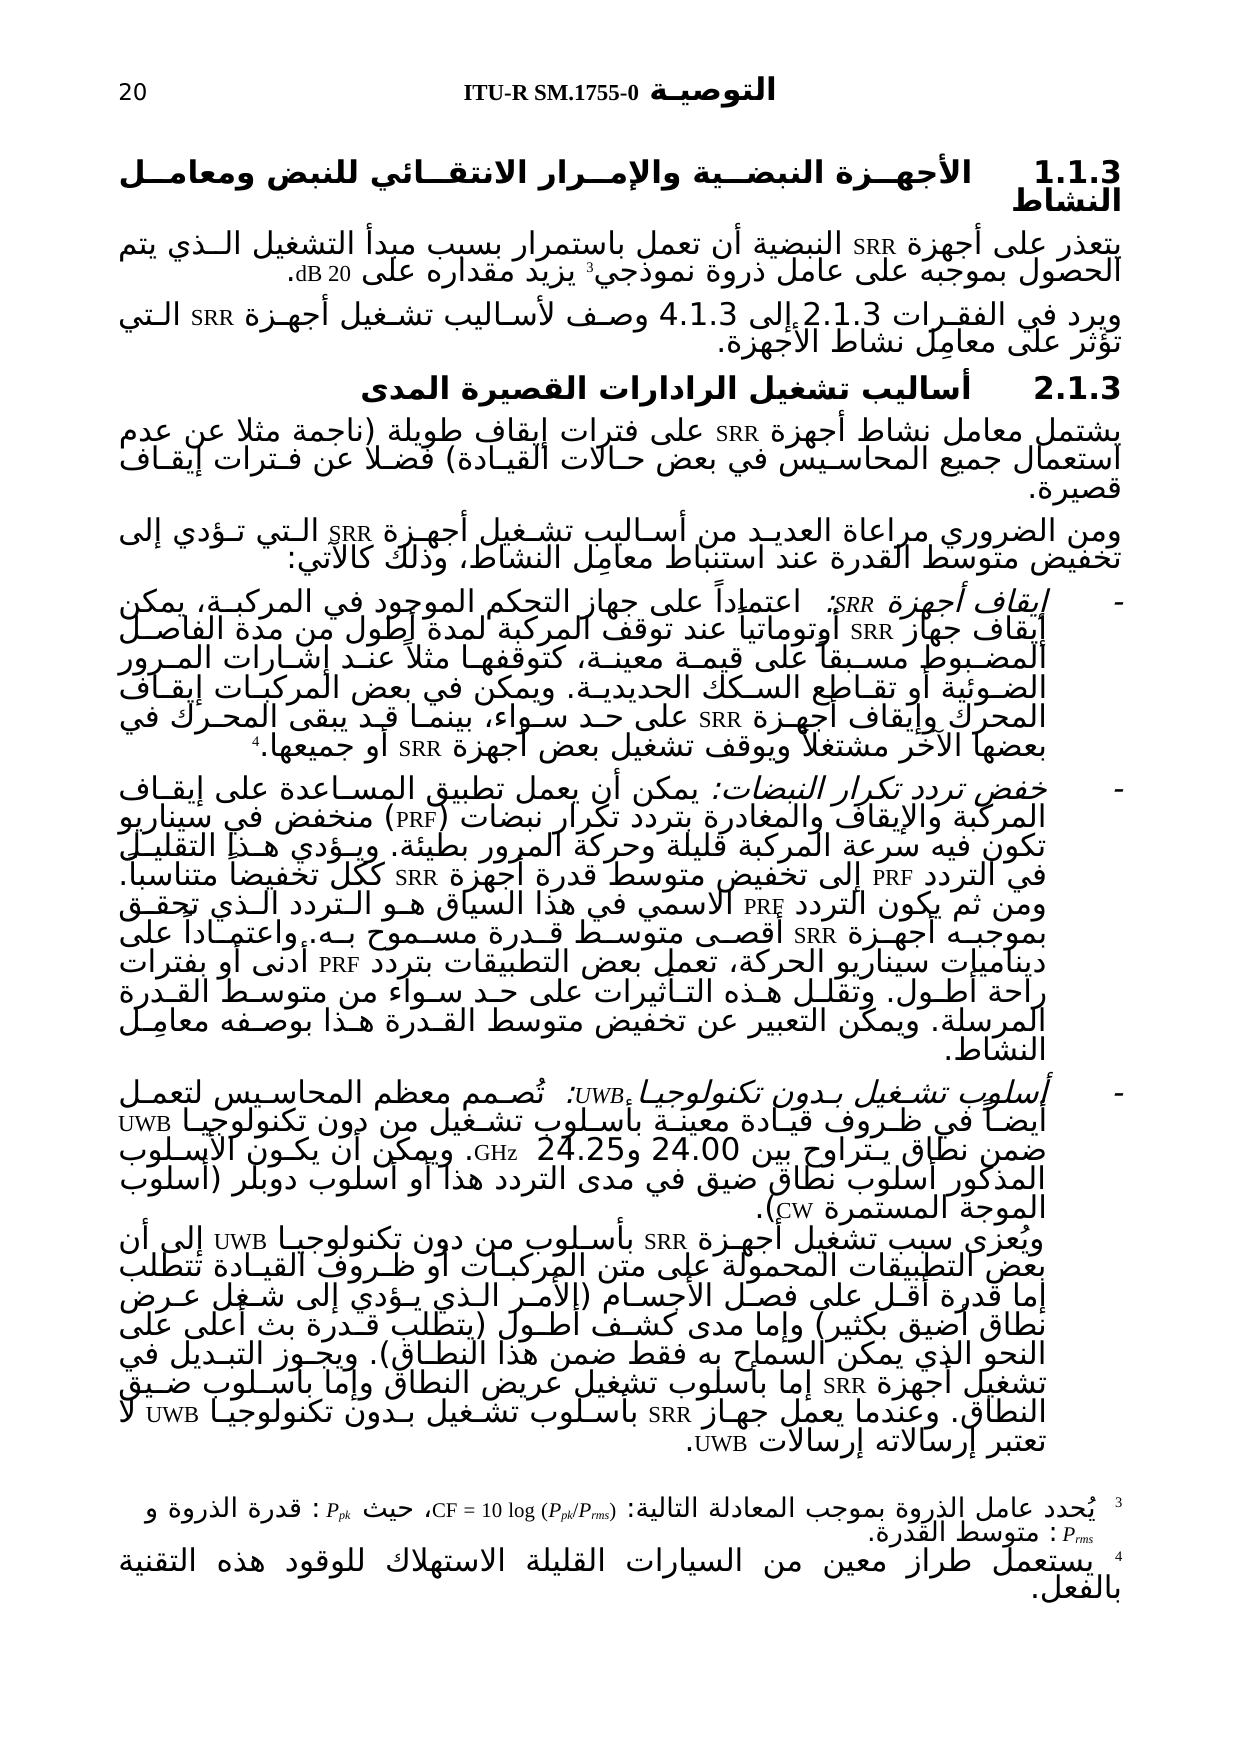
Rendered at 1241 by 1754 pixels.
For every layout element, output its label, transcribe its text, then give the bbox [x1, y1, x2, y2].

subtitle 2.1.3 أساليب تشغيل الرادارات القصيرة المدى [703, 377, 1122, 406]
text ويرد في الفقرات 2.1.3 إلى 4.1.3 وصف لأساليب تشغيل أجهزة SRR التي تؤثر على معامِل نشاط الأجهزة. [118, 302, 1122, 360]
subtitle 2.1.3 أساليب تشغيل الرادارات القصيرة المدى [118, 377, 569, 406]
subtitle 2.1.3 أساليب تشغيل الرادارات القصيرة المدى [487, 377, 719, 406]
text يشتمل معامل نشاط أجهزة SRR على فترات إيقاف طويلة (ناجمة مثلا عن عدم استعمال جميع المحاسيس في بعض حالات القيادة) فضلا عن فترات إيقاف قصيرة. [118, 418, 1122, 506]
text - خفض تردد تكرار النبضات: يمكن أن يعمل تطبيق المساعدة على إيقاف المركبة والإيقاف والمغادرة بتردد تكرار نبضات (PRF) منخفض في سيناريو تكون فيه سرعة المركبة قليلة وحركة المرور بطيئة. ويؤدي هذا التقليل في التردد PRF إلى تخفيض متوسط قدرة أجهزة SRR ككل تخفيضاً متناسباً. ومن ثم يكون التردد PRF الاسمي في هذا السياق هو التردد الذي تحقق بموجبه أجهزة SRR أقصى متوسط قدرة مسموح به. واعتماداً على ديناميات سيناريو الحركة، تعمل بعض التطبيقات بتردد PRF أدنى أو بفترات راحة أطول. وتقلل هذه التأثيرات على حد سواء من متوسط القدرة المرسلة. ويمكن التعبير عن تخفيض متوسط القدرة هذا بوصفه معامِل النشاط. [118, 776, 1122, 1068]
text ويُعزى سبب تشغيل أجهزة SRR بأسلوب من دون تكنولوجيا UWB إلى أن بعض التطبيقات المحمولة على متن المركبات أو ظروف القيادة تتطلب إما قدرة أقل على فصل الأجسام (الأمر الذي يؤدي إلى شغل عرض نطاق أضيق بكثير) وإما مدى كشف أطول (يتطلب قدرة بث أعلى على النحو الذي يمكن السماح به فقط ضمن هذا النطاق). ويجوز التبديل في تشغيل أجهزة SRR إما بأسلوب تشغيل عريض النطاق وإما بأسلوب ضيق النطاق. وعندما يعمل جهاز SRR بأسلوب تشغيل بدون تكنولوجيا UWB لا تعتبر إرسالاته إرسالات UWB. [118, 1226, 1047, 1459]
text - إيقاف أجهزة SRR: اعتماداً على جهاز التحكم الموجود في المركبة، يمكن إيقاف جهاز SRR أوتوماتياً عند توقف المركبة لمدة أطول من مدة الفاصل المضبوط مسبقاً على قيمة معينة، كتوقفها مثلاً عند إشارات المرور الضوئية أو تقاطع السكك الحديدية. ويمكن في بعض المركبات إيقاف المحرك وإيقاف أجهزة SRR على حد سواء، بينما قد يبقى المحرك في بعضها الآخر مشتغلاً ويوقف تشغيل بعض أجهزة SRR أو جميعها. [118, 589, 1122, 764]
text - أسلوب تشغيل بدون تكنولوجيا UWB: تُصمم معظم المحاسيس لتعمل أيضاً في ظروف قيادة معينة بأسلوب تشغيل من دون تكنولوجيا UWB ضمن نطاق يتراوح بين 24.00 و24.25 GHz. ويمكن أن يكون الأسلوب المذكور أسلوب نطاق ضيق في مدى التردد هذا أو أسلوب دوبلر (أسلوب الموجة المستمرة CW). [118, 1080, 1122, 1226]
text يتعذر على أجهزة SRR النبضية أن تعمل باستمرار بسبب مبدأ التشغيل الذي يتم الحصول بموجبه على عامل ذروة نموذجي يزيد مقداره على dB 20. [118, 231, 1122, 289]
text 1.1.3 الأجهزة النبضية والإمرار الانتقائي للنبض ومعامل النشاط [118, 160, 1122, 218]
text ومن الضروري مراعاة العديد من أساليب تشغيل أجهزة SRR التي تؤدي إلى تخفيض متوسط القدرة عند استنباط معامِل النشاط، وذلك كالآتي: [118, 518, 1122, 576]
